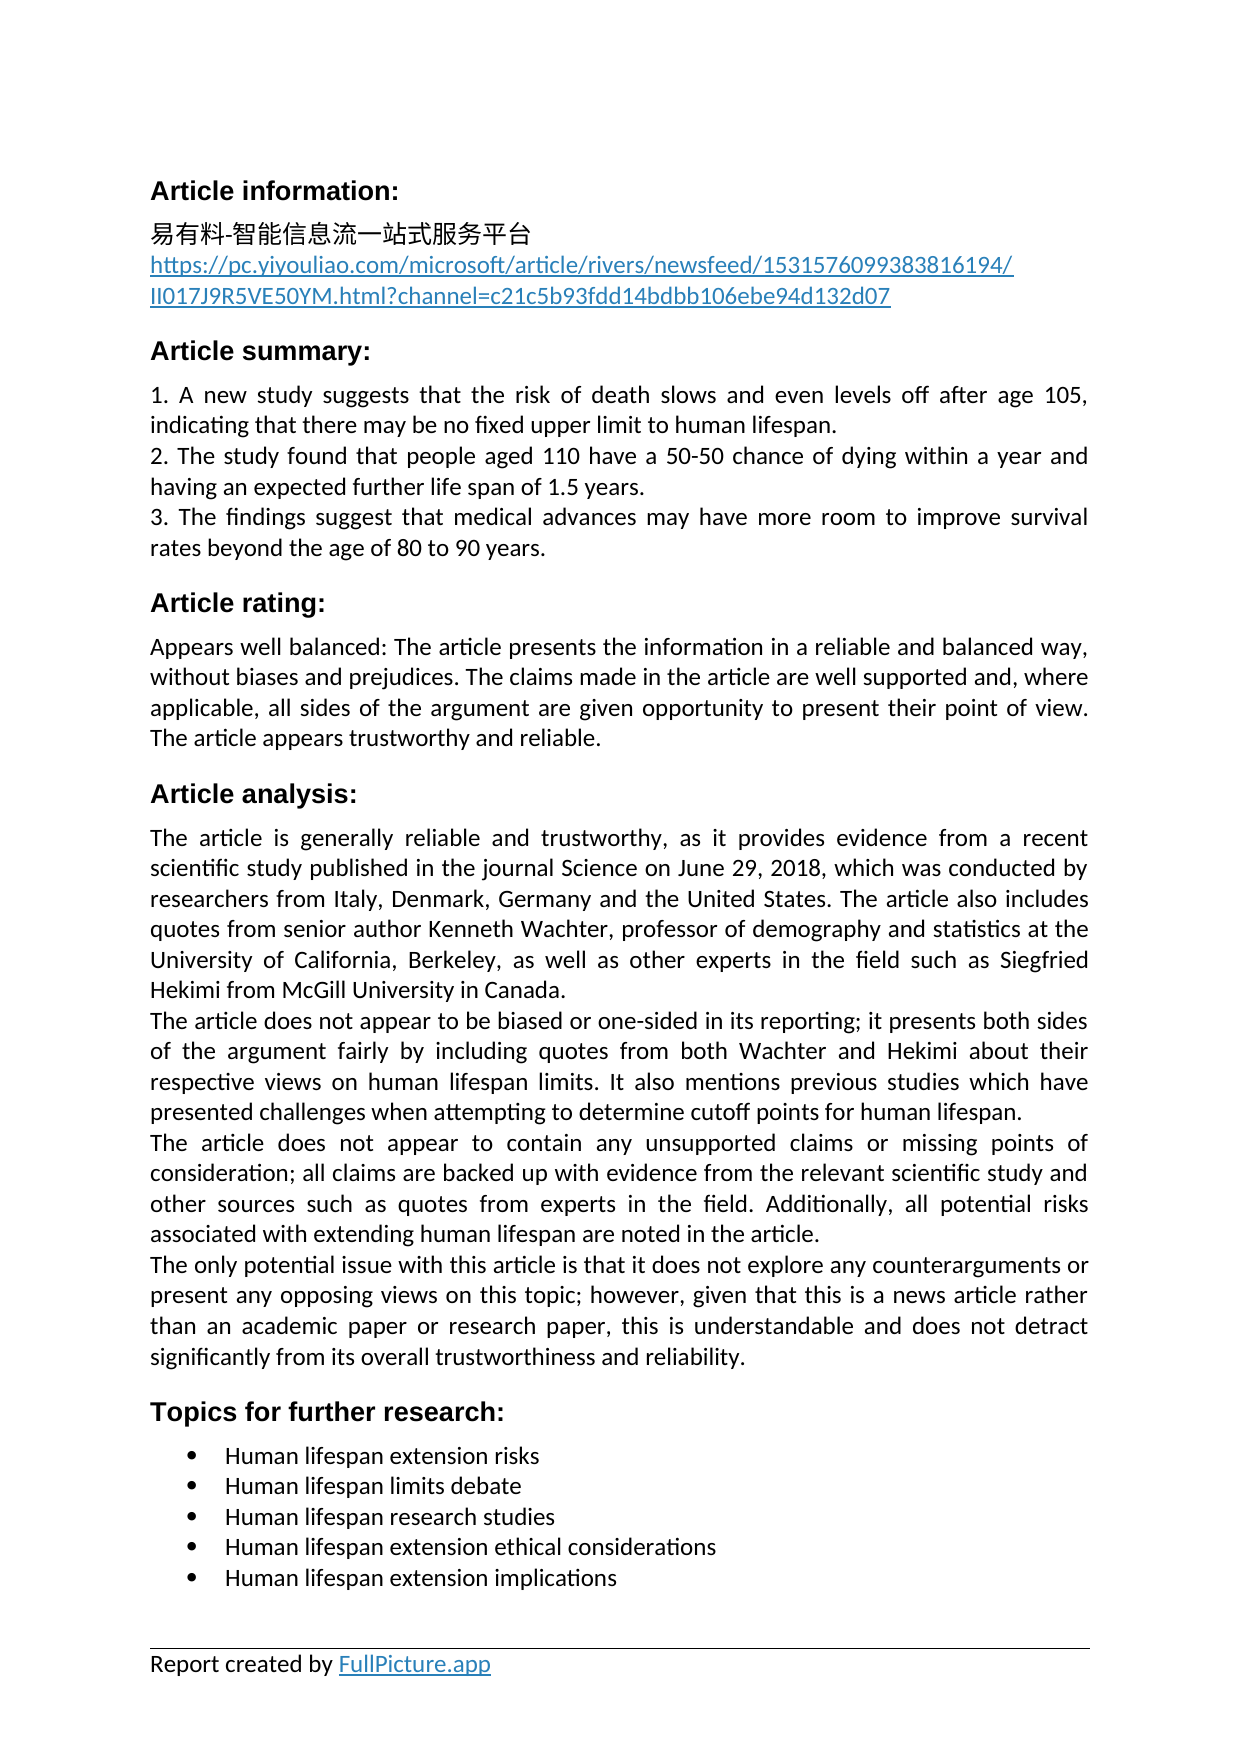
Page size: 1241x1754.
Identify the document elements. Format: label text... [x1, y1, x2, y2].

list Human lifespan limits debate [187, 1470, 1090, 1501]
text 易有料-智能信息流一站式服务平台https://pc.yiyouliao.com/microsoft/article/rivers/newsfeed/1531576099383816194/II017J9R5VE50YM.html?channel=c21c5b93fdd14bdbb106ebe94d132d07 [150, 219, 1090, 310]
text The article does not appear to be biased or one-sided in its reporting; it presents both sides of the argument fairly by including quotes from both Wachter and Hekimi about their respective views on human lifespan limits. It also mentions previous studies which have presented challenges when attempting to determine cutoff points for human lifespan. [150, 1005, 1090, 1127]
subtitle Article information: [150, 175, 1090, 206]
list Human lifespan extension risks [187, 1440, 1090, 1470]
text The article does not appear to contain any unsupported claims or missing points of consideration; all claims are backed up with evidence from the relevant scientific study and other sources such as quotes from experts in the field. Additionally, all potential risks associated with extending human lifespan are noted in the article. [150, 1127, 1090, 1249]
text 3. The findings suggest that medical advances may have more room to improve survival rates beyond the age of 80 to 90 years. [150, 501, 1090, 562]
subtitle Article summary: [150, 335, 1090, 367]
text The only potential issue with this article is that it does not explore any counterarguments or present any opposing views on this topic; however, given that this is a news article rather than an academic paper or research paper, this is understandable and does not detract significantly from its overall trustworthiness and reliability. [150, 1249, 1090, 1371]
subtitle Article rating: [150, 587, 1090, 618]
list Human lifespan research studies [187, 1501, 1090, 1531]
list Human lifespan extension implications [187, 1562, 1090, 1592]
text 2. The study found that people aged 110 have a 50-50 chance of dying within a year and having an expected further life span of 1.5 years. [150, 440, 1090, 501]
text Appears well balanced: The article presents the information in a reliable and balanced way, without biases and prejudices. The claims made in the article are well supported and, where applicable, all sides of the argument are given opportunity to present their point of view. The article appears trustworthy and reliable. [150, 631, 1090, 753]
text The article is generally reliable and trustworthy, as it provides evidence from a recent scientific study published in the journal Science on June 29, 2018, which was conducted by researchers from Italy, Denmark, Germany and the United States. The article also includes quotes from senior author Kenneth Wachter, professor of demography and statistics at the University of California, Berkeley, as well as other experts in the field such as Siegfried Hekimi from McGill University in Canada. [150, 822, 1090, 1005]
subtitle Topics for further research: [150, 1396, 1090, 1427]
subtitle Article analysis: [150, 778, 1090, 809]
text 1. A new study suggests that the risk of death slows and even levels off after age 105, indicating that there may be no fixed upper limit to human lifespan. [150, 379, 1090, 440]
list Human lifespan extension ethical considerations [187, 1531, 1090, 1562]
